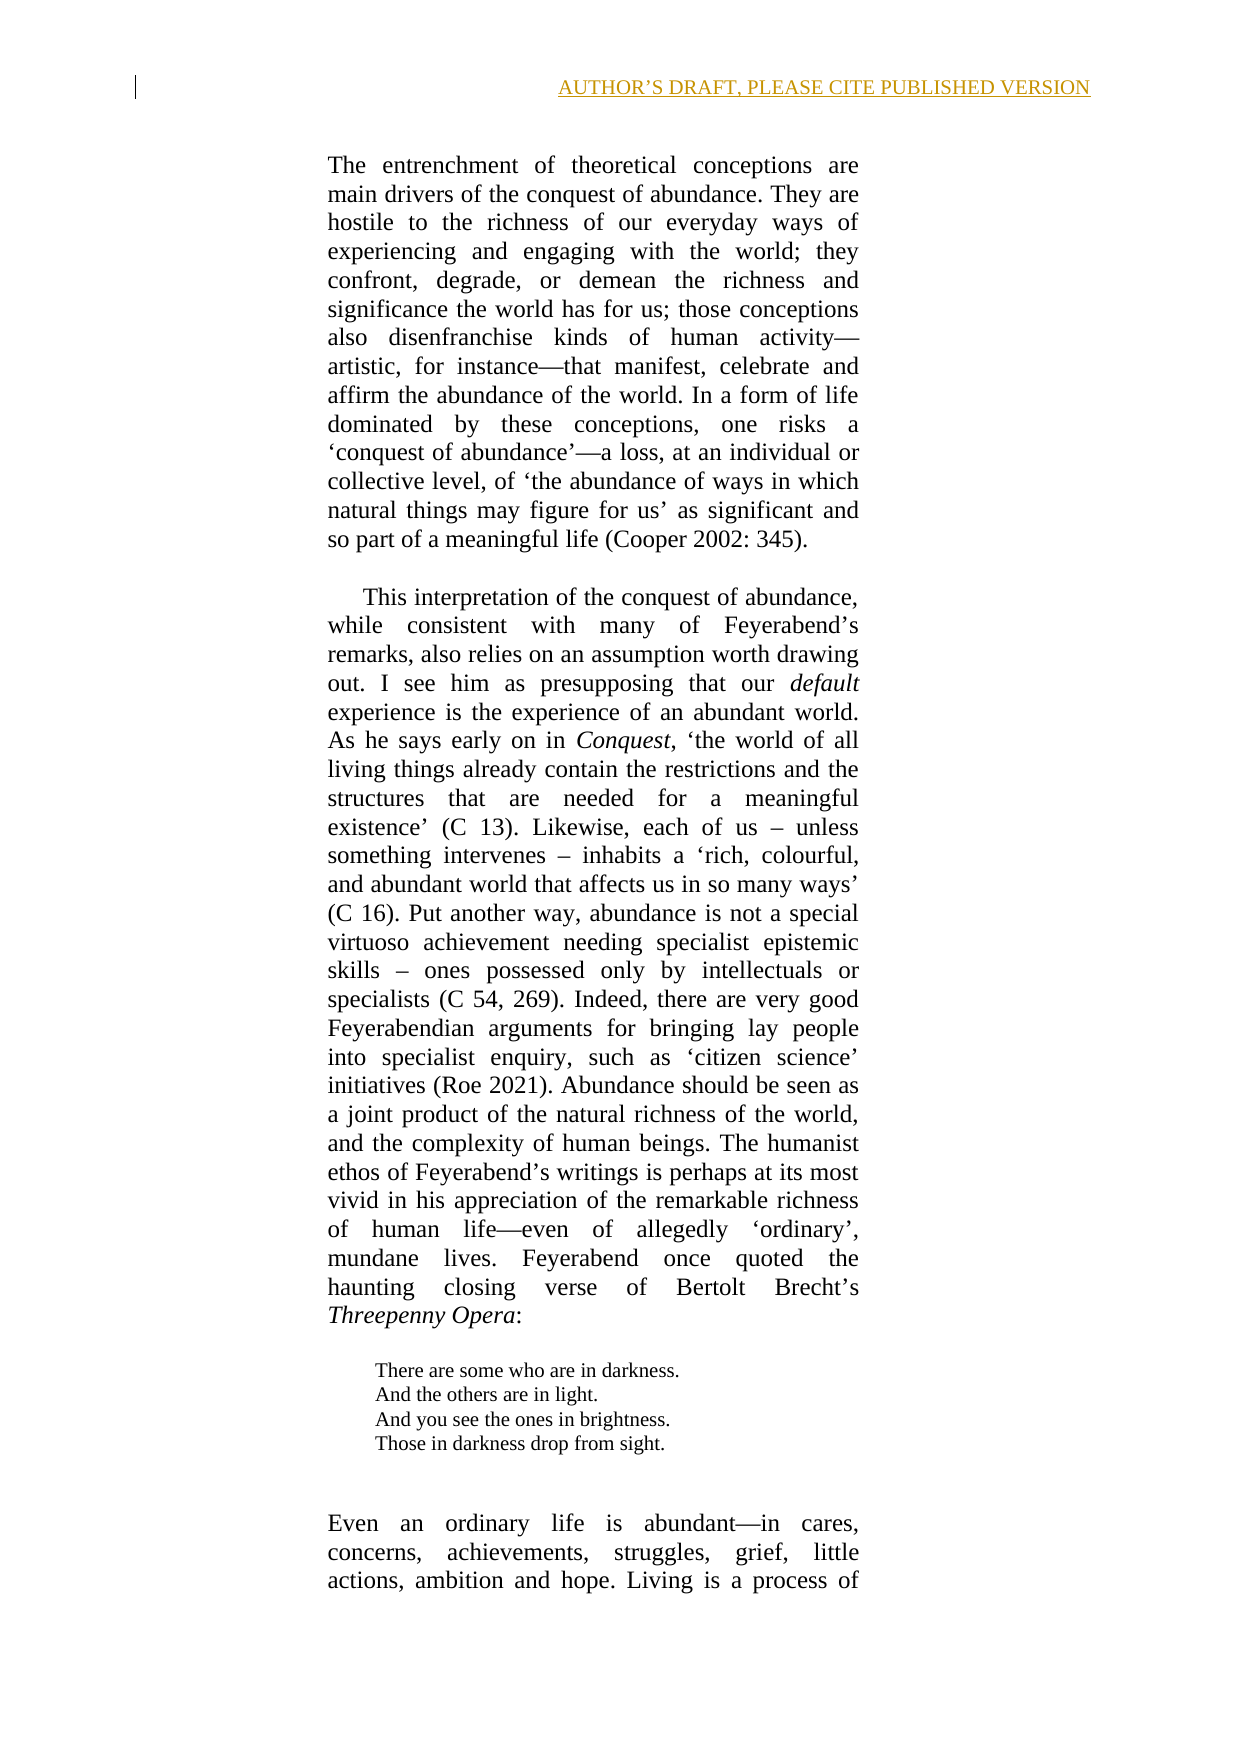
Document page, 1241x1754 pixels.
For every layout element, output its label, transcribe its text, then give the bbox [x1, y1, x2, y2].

text And the others are in light. [375, 1382, 1090, 1406]
text There are some who are in darkness. [375, 1358, 1090, 1382]
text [327, 1508, 859, 1594]
text Those in darkness drop from sight. [375, 1431, 1090, 1454]
text The entrenchment of theoretical conceptions are main drivers of the conquest of abundance. They are hostile to the richness of our everyday ways of experiencing and engaging with the world; they confront, degrade, or demean the richness and significance the world has for us; those conceptions also disenfranchise kinds of human activity—artistic, for instance—that manifest, celebrate and affirm the abundance of the world. In a form of life dominated by these conceptions, one risks a ‘conquest of abundance’—a loss, at an individual or collective level, of ‘the abundance of ways in which natural things may figure for us’ as significant and so part of a meaningful life (Cooper 2002: 345). [327, 150, 859, 552]
text This interpretation of the conquest of abundance, while consistent with many of Feyerabend’s remarks, also relies on an assumption worth drawing out. I see him as presupposing that our default experience is the experience of an abundant world. As he says early on in Conquest, ‘the world of all living things already contain the restrictions and the structures that are needed for a meaningful existence’ (C 13). Likewise, each of us – unless something intervenes – inhabits a ‘rich, colourful, and abundant world that affects us in so many ways’ (C 16). Put another way, abundance is not a special virtuoso achievement needing specialist epistemic skills – ones possessed only by intellectuals or specialists (C 54, 269). Indeed, there are very good Feyerabendian arguments for bringing lay people into specialist enquiry, such as ‘citizen science’ initiatives (Roe 2021). Abundance should be seen as a joint product of the natural richness of the world, and the complexity of human beings. The humanist ethos of Feyerabend’s writings is perhaps at its most vivid in his appreciation of the remarkable richness of human life—even of allegedly ‘ordinary’, mundane lives. Feyerabend once quoted the haunting closing verse of Bertolt Brecht’s Threepenny Opera: [327, 582, 859, 1329]
text And you see the ones in brightness. [375, 1406, 1090, 1431]
